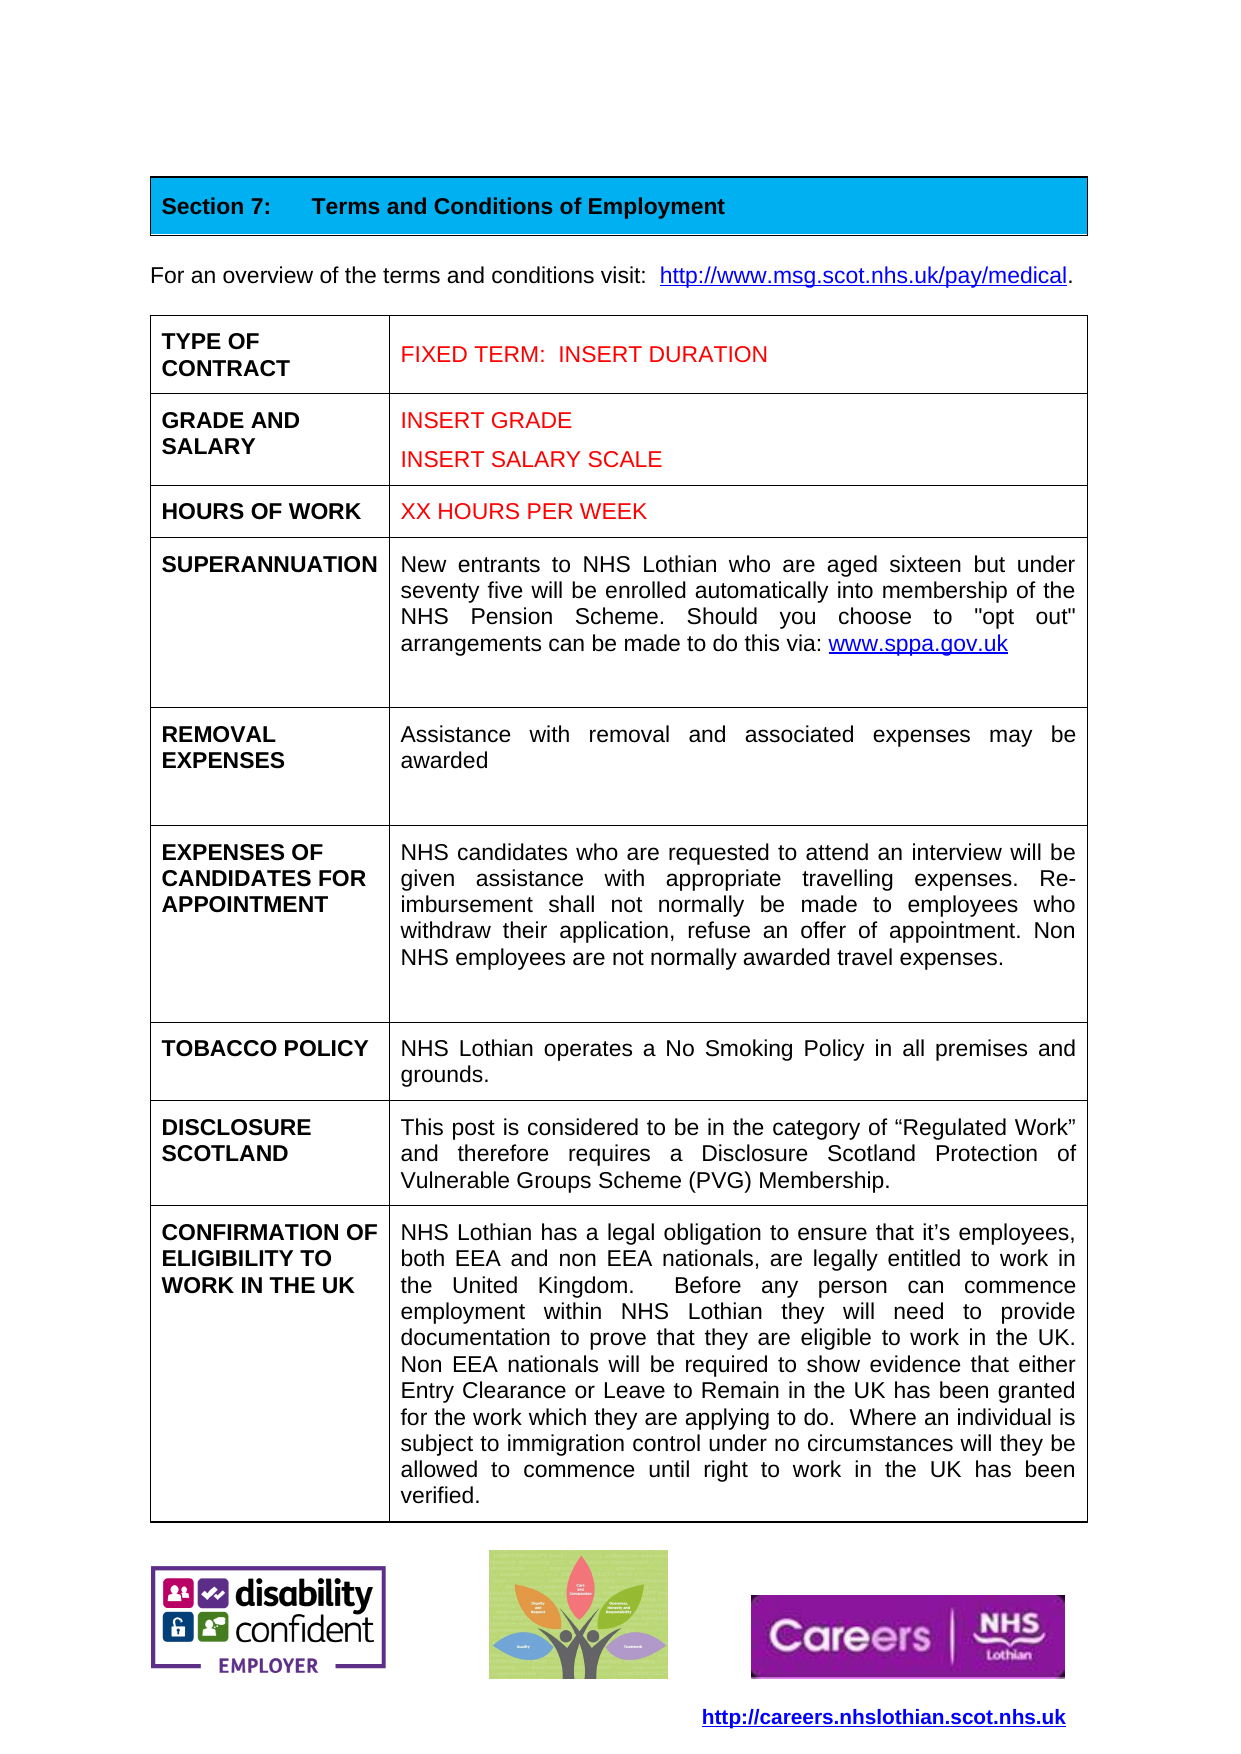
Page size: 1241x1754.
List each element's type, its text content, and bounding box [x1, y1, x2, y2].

table_cell EXPENSES OF CANDIDATES FOR APPOINTMENT [151, 826, 389, 1022]
table_cell HOURS OF WORK [151, 486, 389, 537]
table_cell REMOVAL EXPENSES [151, 708, 389, 825]
table_cell TOBACCO POLICY [151, 1023, 389, 1100]
picture [150, 1566, 386, 1679]
picture [489, 1550, 668, 1679]
table_cell This post is considered to be in the category of “Regulated Work” and therefore requires a Disclosure Scotland Protection of Vulnerable Groups Scheme (PVG) Membership. [390, 1101, 1087, 1205]
table_cell SUPERANNUATION [151, 538, 389, 707]
picture [751, 1595, 1065, 1679]
table_cell Assistance with removal and associated expenses may be awarded [390, 708, 1087, 825]
table_cell INSERT GRADE INSERT SALARY SCALE [390, 394, 1087, 484]
table_cell DISCLOSURE [151, 1101, 389, 1205]
text For an overview of the terms and conditions visit: http://www.msg.scot.nhs.uk/pay/medical. [150, 262, 1090, 288]
table_cell NHS Lothian operates a No Smoking Policy in all premises and grounds. [390, 1023, 1087, 1100]
table_header TYPE OF CONTRACT [151, 316, 389, 393]
table_cell NHS Lothian has a legal obligation to ensure that it’s employees, both EEA and non EEA nationals, are legally entitled to work in the . Before any person can commence employment within NHS Lothian they will need to provide documentation to prove that they are eligible to work in the . Non EEA nationals will be required to show evidence that either Entry Clearance or Leave to Remain in the has been granted for the work which they are applying to do. Where an individual is subject to immigration control under no circumstances will they be allowed to commence until right to work in the has been verified. [390, 1206, 1087, 1521]
table_cell GRADE AND SALARY [151, 394, 389, 484]
table_cell NHS candidates who are requested to attend an interview will be given assistance with appropriate travelling expenses. Re-imbursement shall not normally be made to employees who withdraw their application, refuse an offer of appointment. Non NHS employees are not normally awarded travel expenses. [390, 826, 1087, 1022]
table_cell XX HOURS PER WEEK [390, 486, 1087, 537]
table_cell CONFIRMATION OF ELIGIBILITY TO WORK IN THE [151, 1206, 389, 1521]
table_header FIXED TERM: INSERT DURATION [390, 316, 1087, 393]
table_header Section 7: Terms and Conditions of Employment [151, 178, 1087, 234]
table_cell New entrants to NHS Lothian who are aged sixteen but under seventy five will be enrolled automatically into membership of the NHS Pension Scheme. Should you choose to "opt out" arrangements can be made to do this via: www.sppa.gov.uk [390, 538, 1087, 707]
